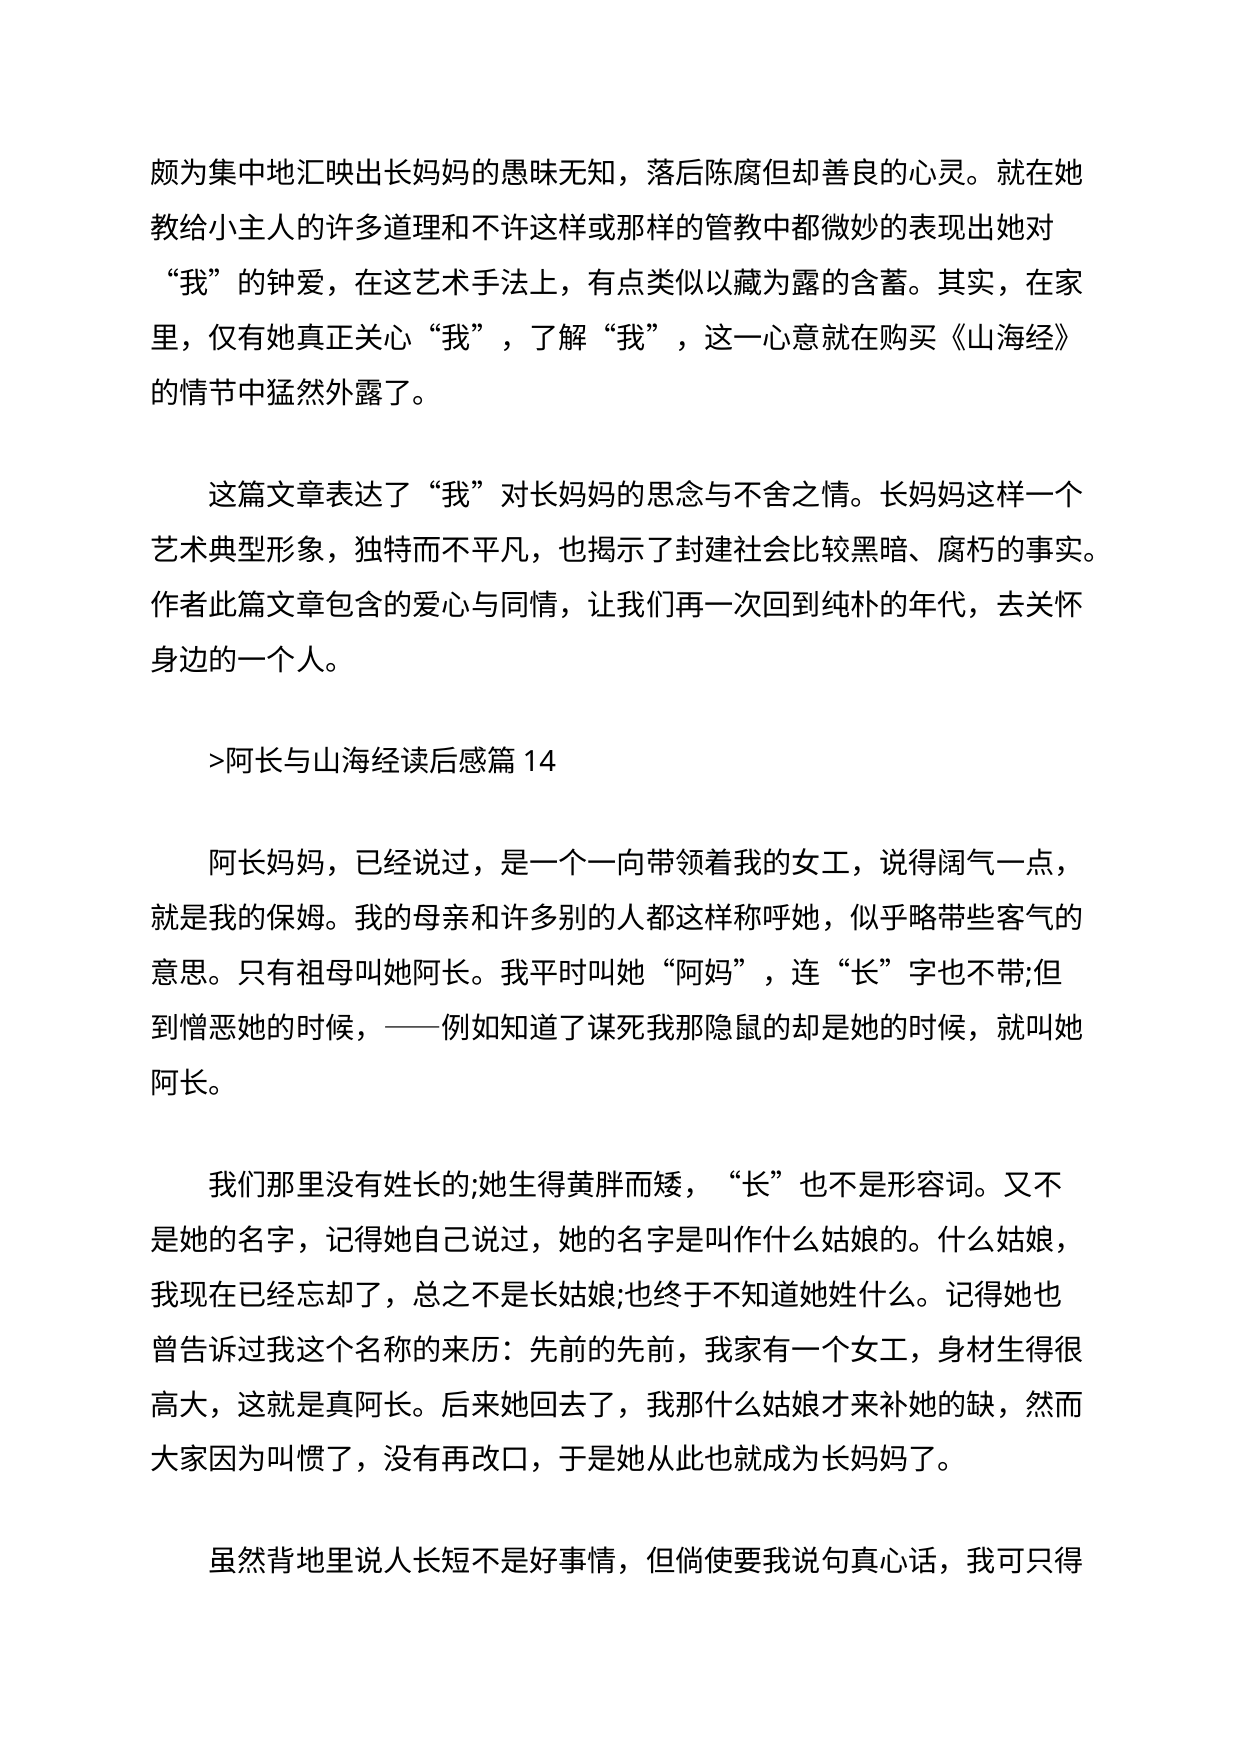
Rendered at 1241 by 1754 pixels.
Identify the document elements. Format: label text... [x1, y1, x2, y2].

text 我们那里没有姓长的;她生得黄胖而矮，“长”也不是形容词。又不是她的名字，记得她自己说过，她的名字是叫作什么姑娘的。什么姑娘，我现在已经忘却了，总之不是长姑娘;也终于不知道她姓什么。记得她也曾告诉过我这个名称的来历：先前的先前，我家有一个女工，身材生得很高大，这就是真阿长。后来她回去了，我那什么姑娘才来补她的缺，然而大家因为叫惯了，没有再改口，于是她从此也就成为长妈妈了。 [150, 1161, 1090, 1478]
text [150, 1538, 1090, 1580]
text >阿长与山海经读后感篇14 [150, 738, 1090, 780]
text 这篇文章表达了“我”对长妈妈的思念与不舍之情。长妈妈这样一个艺术典型形象，独特而不平凡，也揭示了封建社会比较黑暗、腐朽的事实。作者此篇文章包含的爱心与同情，让我们再一次回到纯朴的年代，去关怀身边的一个人。 [150, 471, 1090, 678]
text 阿长妈妈，已经说过，是一个一向带领着我的女工，说得阔气一点，就是我的保姆。我的母亲和许多别的人都这样称呼她，似乎略带些客气的意思。只有祖母叫她阿长。我平时叫她“阿妈”，连“长”字也不带;但到憎恶她的时候，——例如知道了谋死我那隐鼠的却是她的时候，就叫她阿长。 [150, 840, 1090, 1102]
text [150, 150, 1090, 412]
